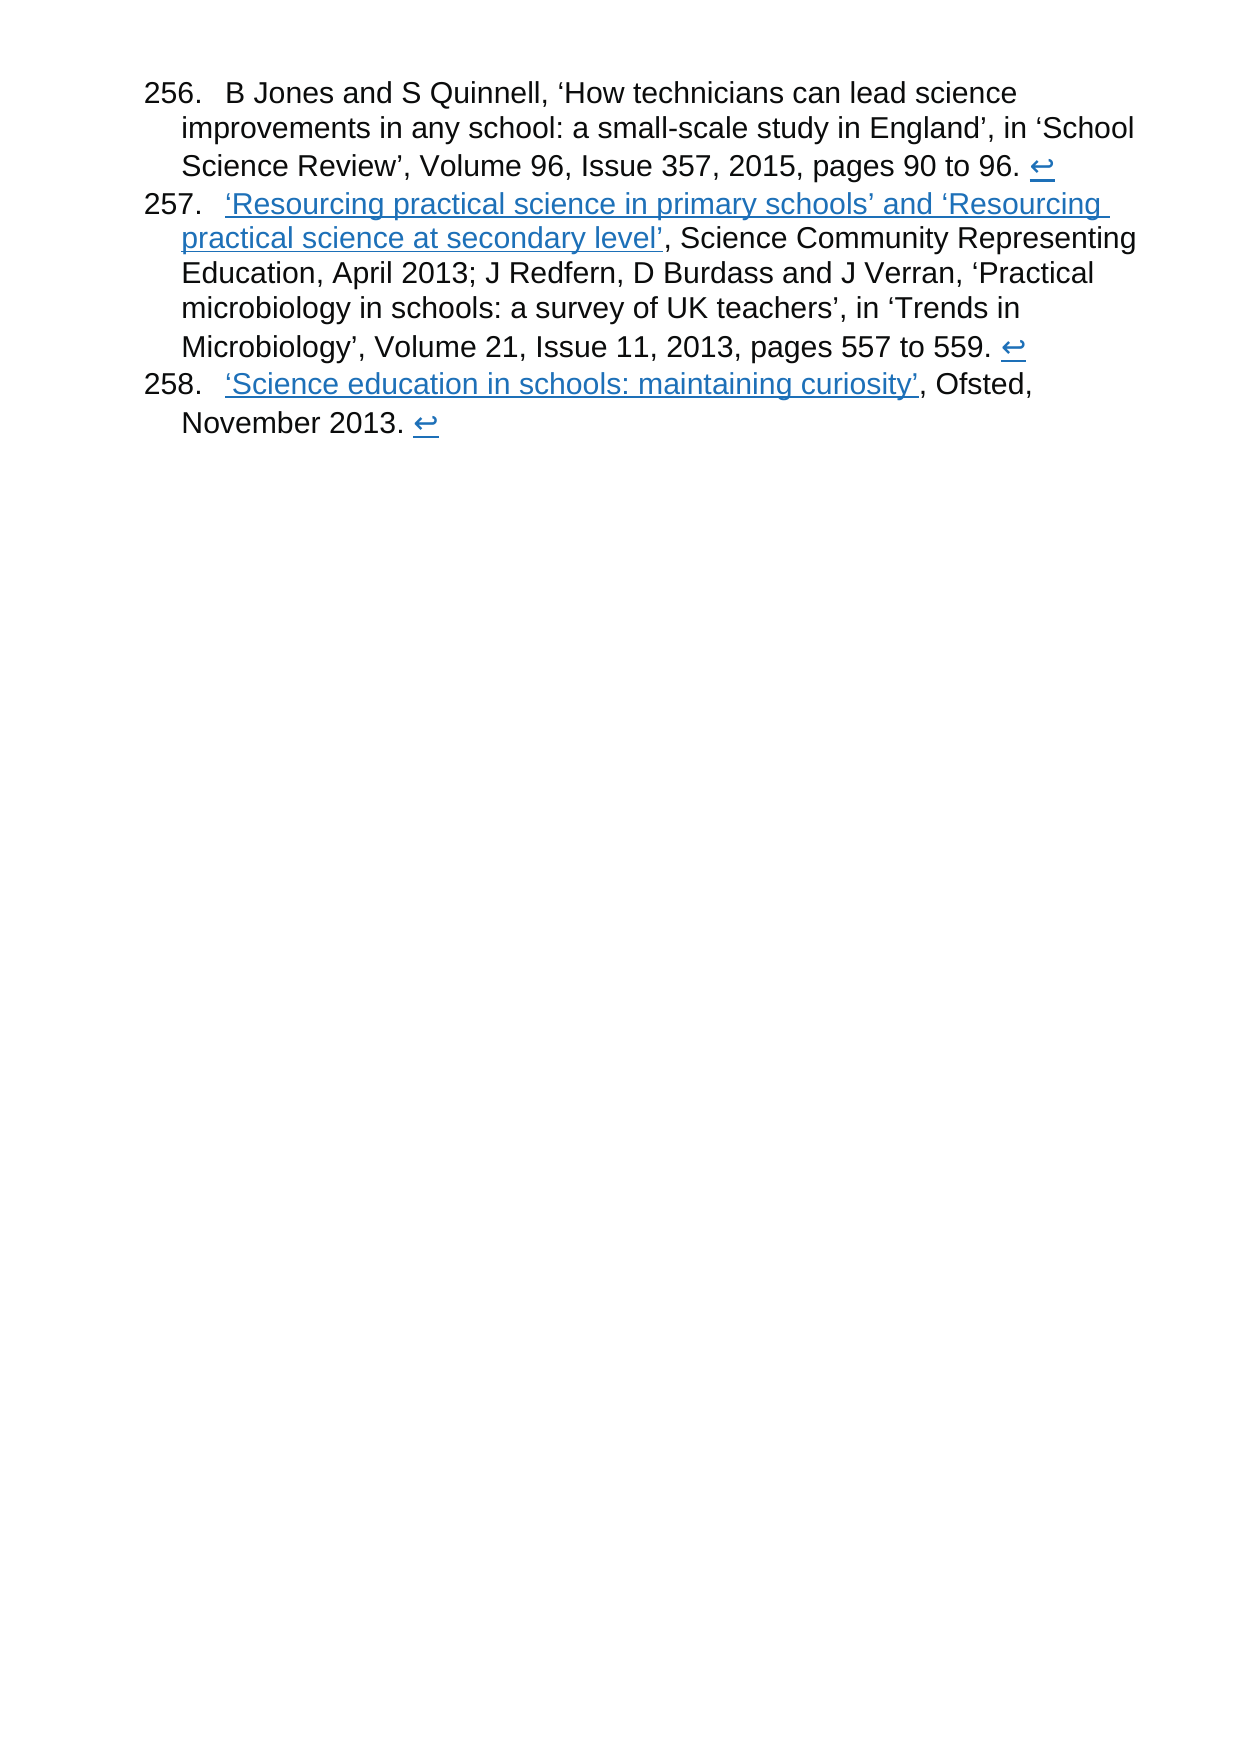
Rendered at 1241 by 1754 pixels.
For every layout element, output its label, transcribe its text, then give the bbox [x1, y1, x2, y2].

list ‘Science education in schools: maintaining curiosity’, Ofsted, November 2013. ↩ [144, 366, 1165, 442]
list ‘Resourcing practical science in primary schools’ and ‘Resourcing practical science at secondary level’, Science Community Representing Education, April 2013; J Redfern, D Burdass and J Verran, ‘Practical microbiology in schools: a survey of UK teachers’, in ‘Trends in Microbiology’, Volume 21, Issue 11, 2013, pages 557 to 559. ↩ [144, 186, 1165, 366]
list B Jones and S Quinnell, ‘How technicians can lead science improvements in any school: a small-scale study in England’, in ‘School Science Review’, Volume 96, Issue 357, 2015, pages 90 to 96. ↩ [144, 75, 1165, 186]
